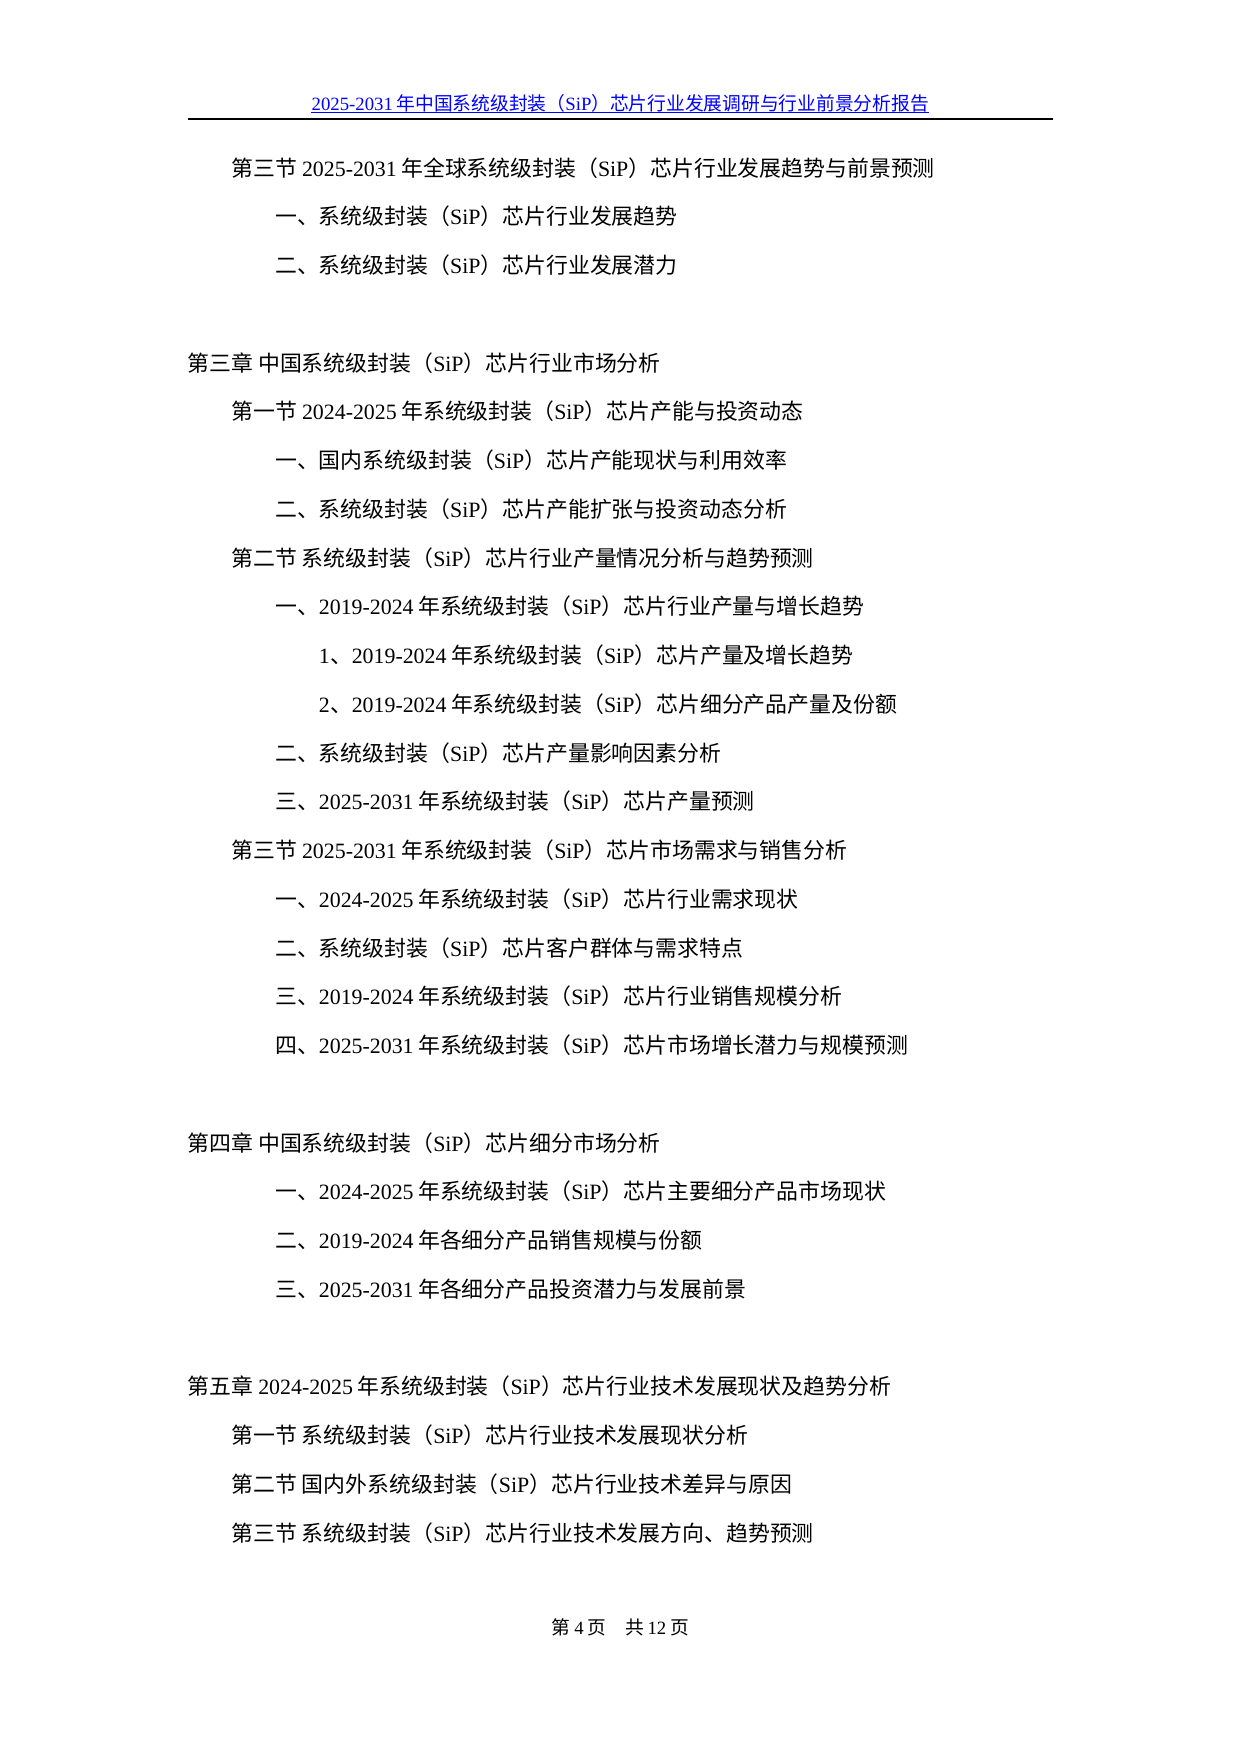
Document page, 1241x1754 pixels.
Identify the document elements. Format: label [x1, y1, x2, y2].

text [187, 150, 1053, 1548]
